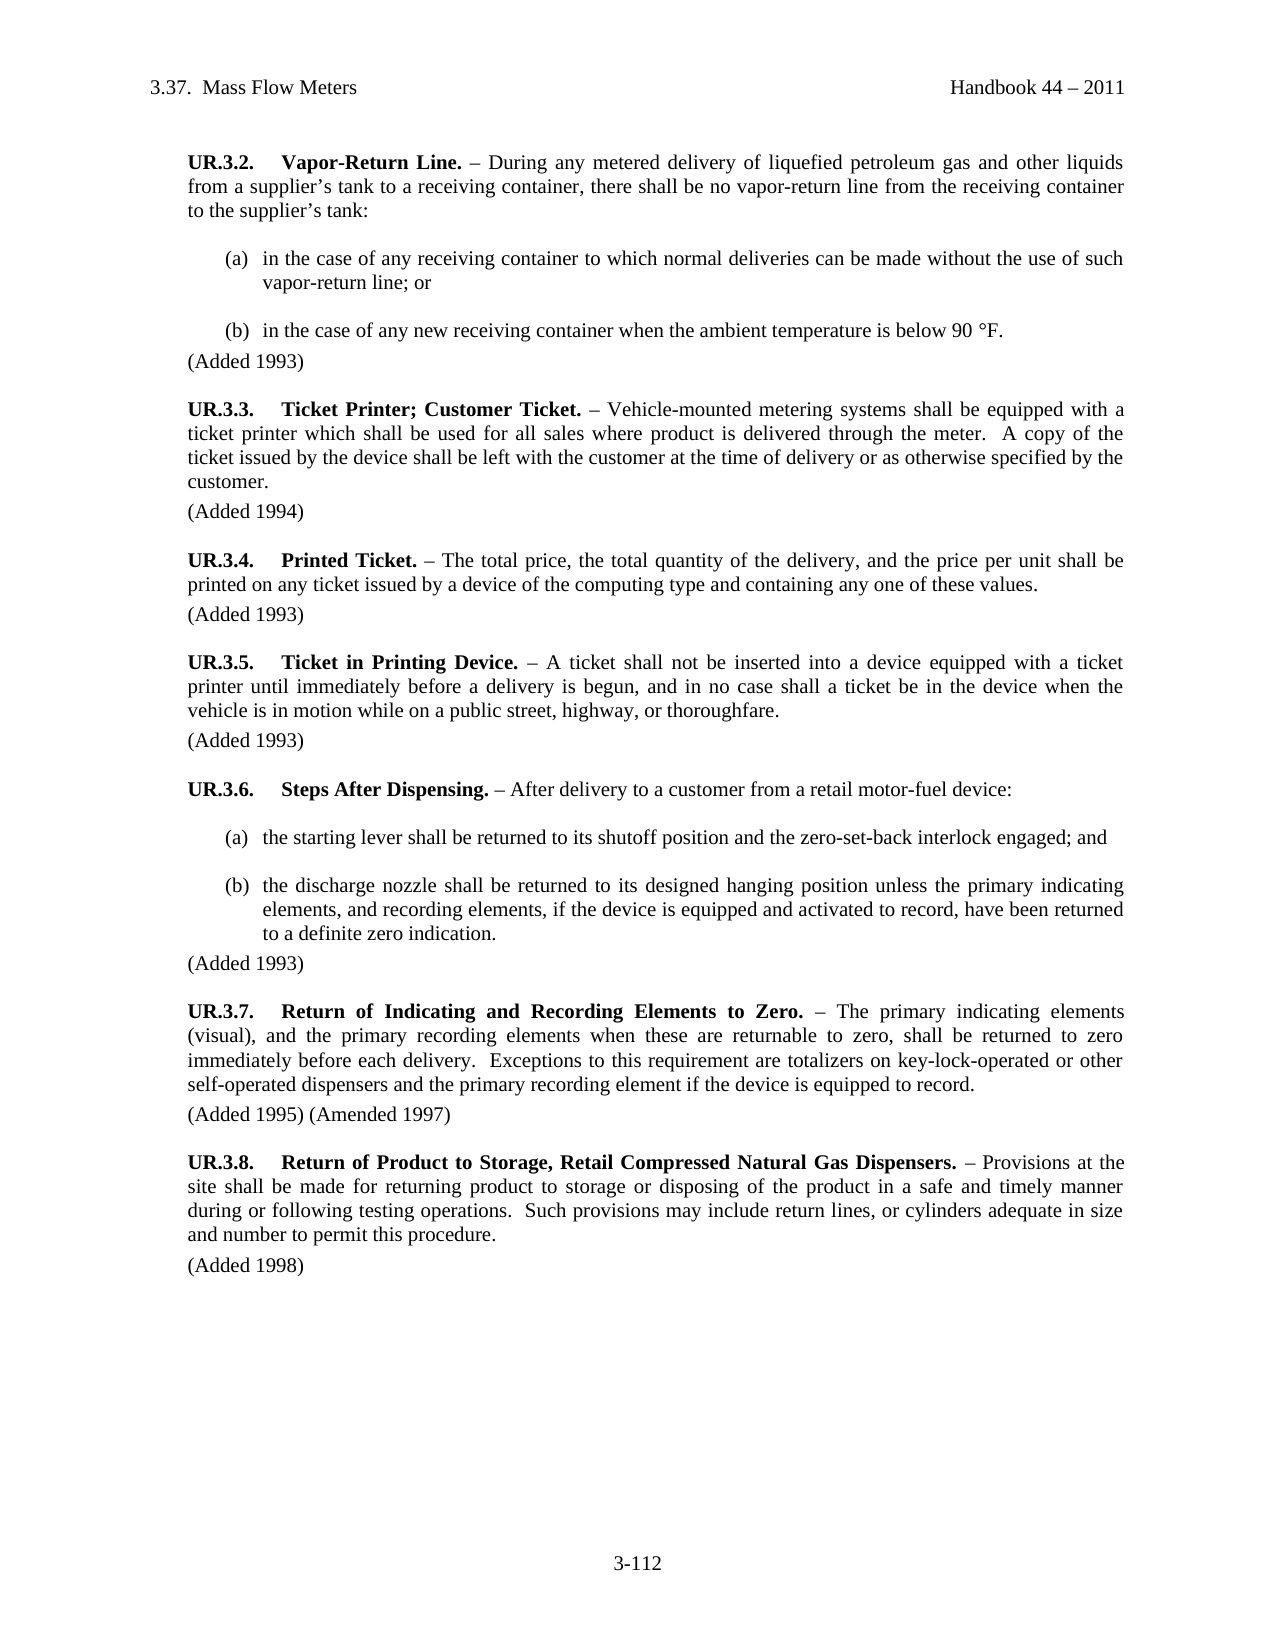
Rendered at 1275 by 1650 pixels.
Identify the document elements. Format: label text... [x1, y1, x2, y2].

text (Added 1998) [150, 1252, 1125, 1277]
text UR.3.8. Return of Product to Storage, Retail Compressed Natural Gas Dispensers. – Provisions at the site shall be made for returning product to storage or disposing of the product in a safe and timely manner during or following testing operations. Such provisions may include return lines, or cylinders adequate in size and number to permit this procedure. [187, 1150, 1125, 1246]
text UR.3.3. Ticket Printer; Customer Ticket. – Vehicle-mounted metering systems shall be equipped with a ticket printer which shall be used for all sales where product is delivered through the meter. A copy of the ticket issued by the device shall be left with the customer at the time of delivery or as otherwise specified by the customer. [187, 397, 1125, 493]
text UR.3.7. Return of Indicating and Recording Elements to Zero. – The primary indicating elements (visual), and the primary recording elements when these are returnable to zero, shall be returned to zero immediately before each delivery. Exceptions to this requirement are totalizers on key-lock-operated or other self-operated dispensers and the primary recording element if the device is equipped to record. [187, 999, 1125, 1096]
text (Added 1995) (Amended 1997) [150, 1102, 1125, 1126]
list the starting lever shall be returned to its shutoff position and the zero-set-back interlock engaged; and [225, 825, 1125, 849]
text UR.3.4. Printed Ticket. – The total price, the total quantity of the delivery, and the price per unit shall be printed on any ticket issued by a device of the computing type and containing any one of these values. [187, 547, 1125, 596]
text (Added 1993) [150, 349, 1125, 373]
text UR.3.5. Ticket in Printing Device. – A ticket shall not be inserted into a device equipped with a ticket printer until immediately before a delivery is begun, and in no case shall a ticket be in the device when the vehicle is in motion while on a public street, highway, or thoroughfare. [187, 650, 1125, 722]
text (Added 1993) [150, 951, 1125, 975]
text (Added 1993) [150, 602, 1125, 626]
text (Added 1994) [150, 499, 1125, 523]
list in the case of any new receiving container when the ambient temperature is below 90 °F. [225, 318, 1125, 342]
text UR.3.6. Steps After Dispensing. – After delivery to a customer from a retail motor-fuel device: [187, 777, 1125, 801]
text (Added 1993) [150, 728, 1125, 752]
text UR.3.2. Vapor-Return Line. – During any metered delivery of liquefied petroleum gas and other liquids from a supplier’s tank to a receiving container, there shall be no vapor-return line from the receiving container to the supplier’s tank: [187, 150, 1125, 222]
list the discharge nozzle shall be returned to its designed hanging position unless the primary indicating elements, and recording elements, if the device is equipped and activated to record, have been returned to a definite zero indication. [225, 873, 1125, 945]
list in the case of any receiving container to which normal deliveries can be made without the use of such vapor-return line; or [225, 246, 1125, 294]
